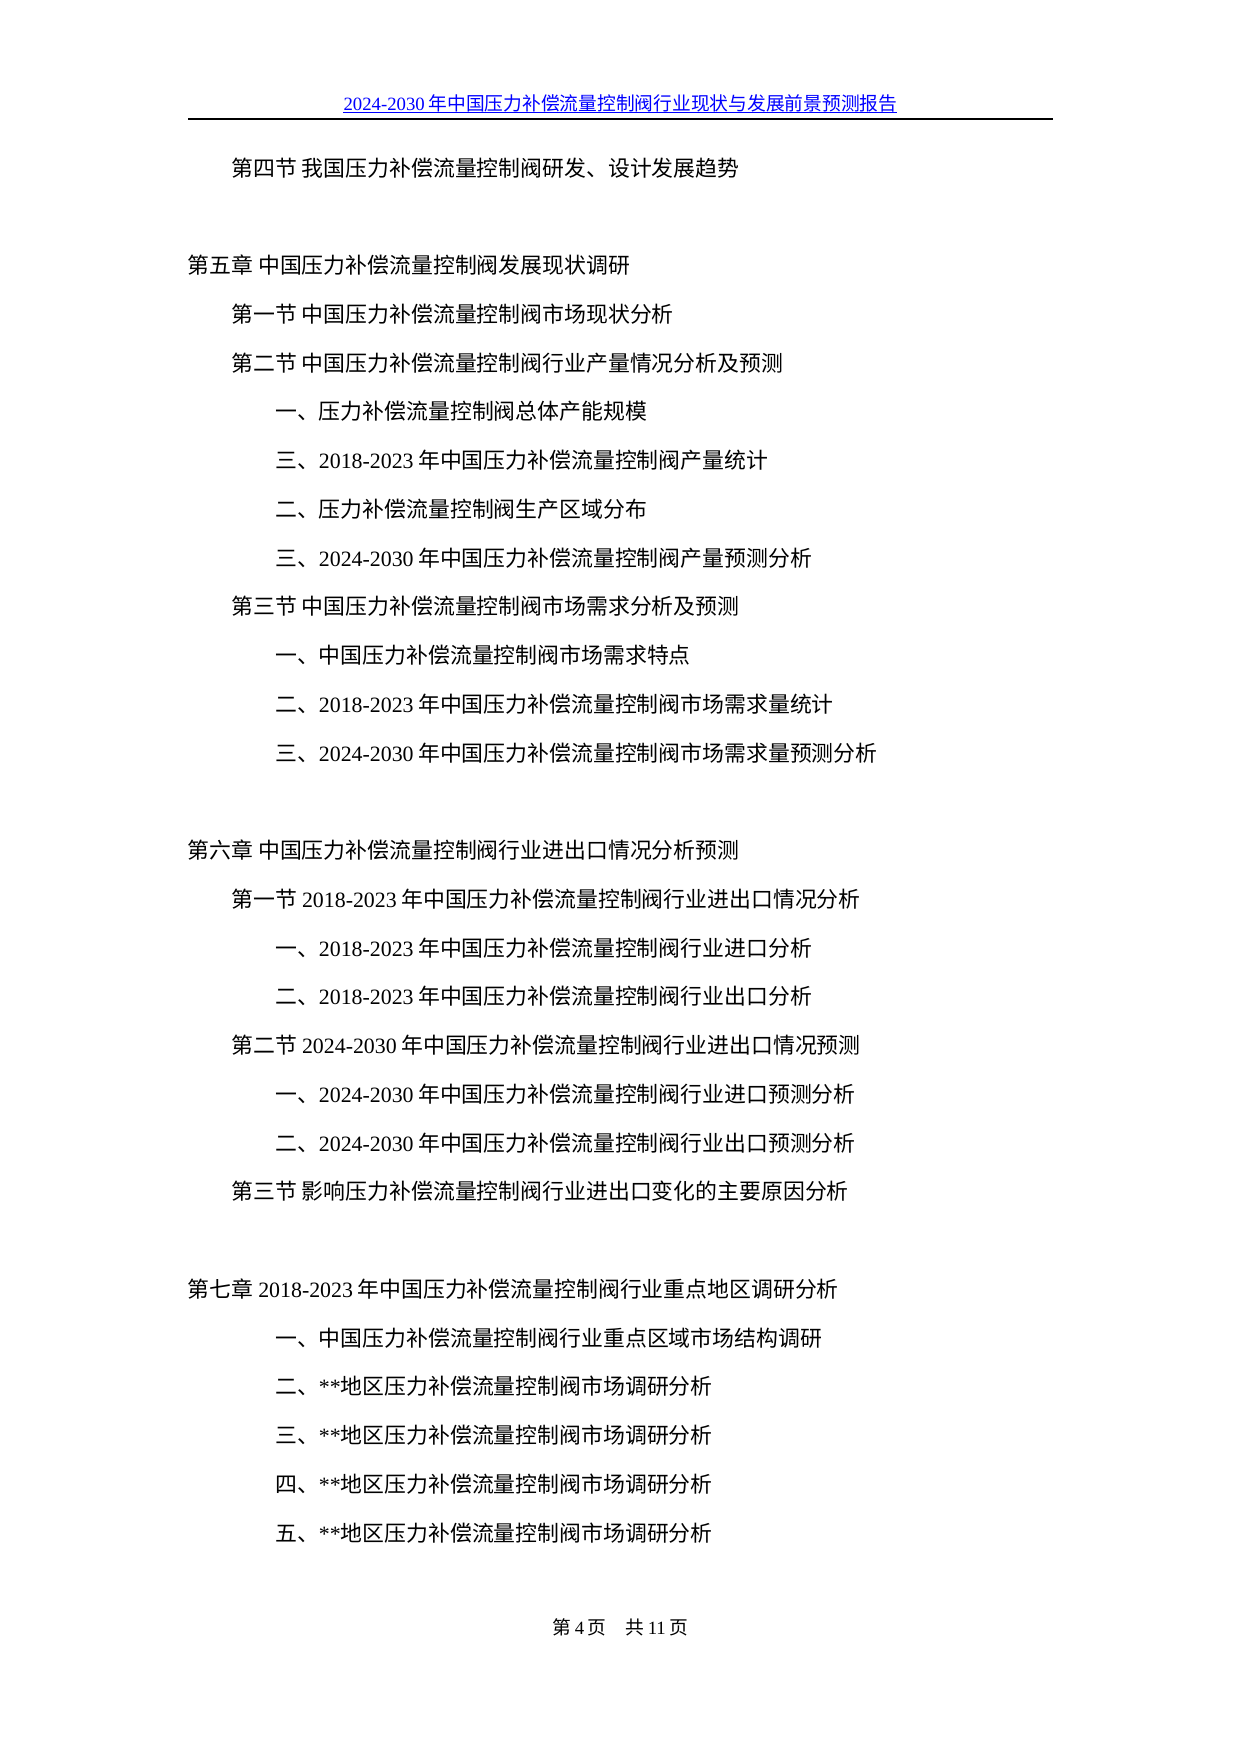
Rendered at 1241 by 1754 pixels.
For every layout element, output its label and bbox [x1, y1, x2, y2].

text [187, 150, 1053, 1548]
